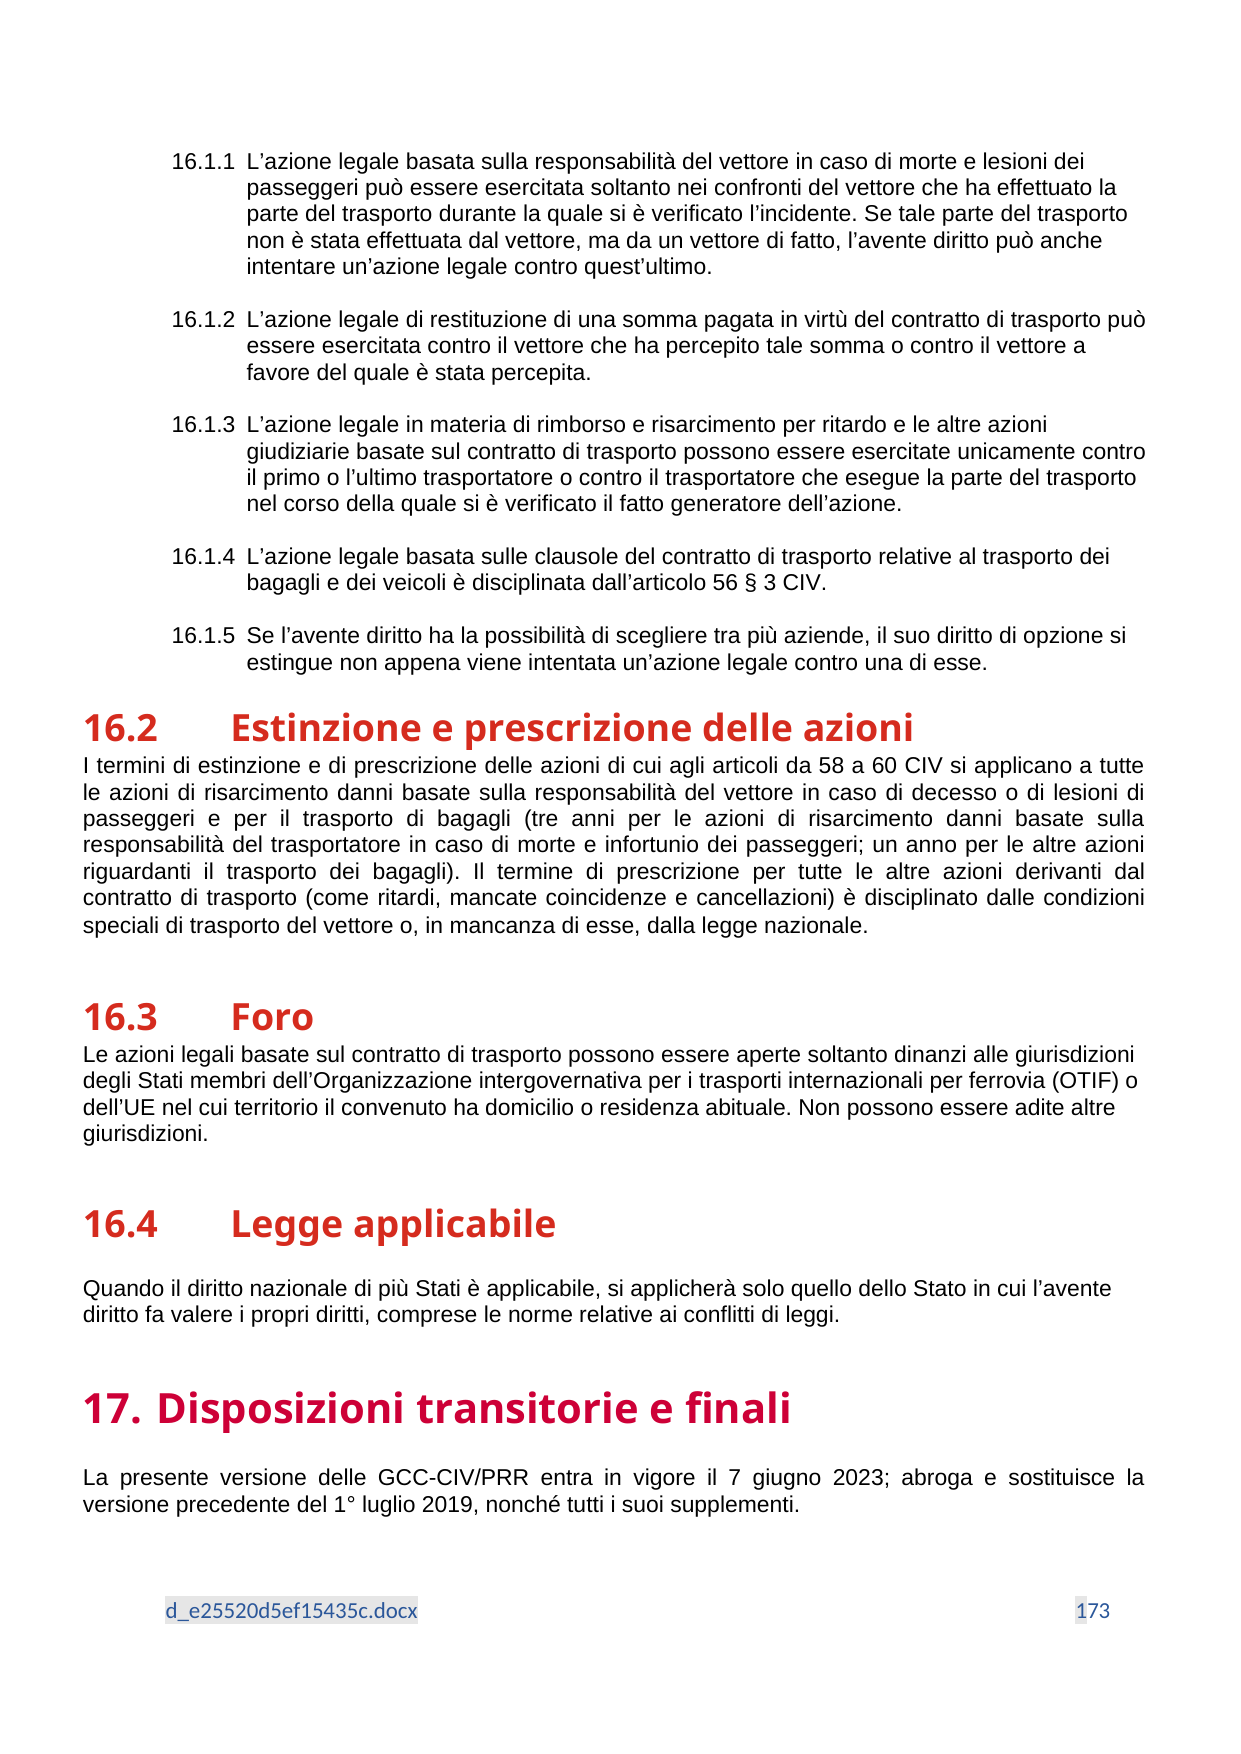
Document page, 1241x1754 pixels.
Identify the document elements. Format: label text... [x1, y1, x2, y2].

list L’azione legale in materia di rimborso e risarcimento per ritardo e le altre azioni giudiziarie basate sul contratto di trasporto possono essere esercitate unicamente contro il primo o l’ultimo trasportatore o contro il trasportatore che esegue la parte del trasporto nel corso della quale si è verificato il fatto generatore dell’azione. [171, 411, 1146, 517]
list L’azione legale basata sulle clausole del contratto di trasporto relative al trasporto dei bagagli e dei veicoli è disciplinata dall’articolo 56 § 3 CIV. [171, 543, 1146, 596]
list L’azione legale basata sulla responsabilità del vettore in caso di morte e lesioni dei passeggeri può essere esercitata soltanto nei confronti del vettore che ha effettuato la parte del trasporto durante la quale si è verificato l’incidente. Se tale parte del trasporto non è stata effettuata dal vettore, ma da un vettore di fatto, l’avente diritto può anche intentare un’azione legale contro quest’ultimo. [171, 148, 1146, 279]
list Disposizioni transitorie e finali [83, 1379, 1146, 1436]
text I termini di estinzione e di prescrizione delle azioni di cui agli articoli da 58 a 60 CIV si applicano a tutte le azioni di risarcimento danni basate sulla responsabilità del vettore in caso di decesso o di lesioni di passeggeri e per il trasporto di bagagli (tre anni per le azioni di risarcimento danni basate sulla responsabilità del trasportatore in caso di morte e infortunio dei passeggeri; un anno per le altre azioni riguardanti il trasporto dei bagagli). Il termine di prescrizione per tutte le altre azioni derivanti dal contratto di trasporto (come ritardi, mancate coincidenze e cancellazioni) è disciplinato dalle condizioni speciali di trasporto del vettore o, in mancanza di esse, dalla legge nazionale. [83, 752, 1146, 939]
list Le azioni legali basate sul contratto di trasporto possono essere aperte soltanto dinanzi alle giurisdizioni degli Stati membri dell’Organizzazione intergovernativa per i trasporti internazionali per ferrovia (OTIF) o dell’UE nel cui territorio il convenuto ha domicilio o residenza abituale. Non possono essere adite altre giurisdizioni. [83, 1041, 1146, 1147]
list Estinzione e prescrizione delle azioni [83, 701, 1146, 752]
text La presente versione delle GCC-CIV/PRR entra in vigore il 7 giugno 2023; abroga e sostituisce la versione precedente del 1° luglio 2019, nonché tutti i suoi supplementi. [83, 1464, 1146, 1517]
list Se l’avente diritto ha la possibilità di scegliere tra più aziende, il suo diritto di opzione si estingue non appena viene intentata un’azione legale contro una di esse. [171, 622, 1146, 675]
list L’azione legale di restituzione di una somma pagata in virtù del contratto di trasporto può essere esercitata contro il vettore che ha percepito tale somma o contro il vettore a favore del quale è stata percepita. [171, 306, 1146, 385]
text Quando il diritto nazionale di più Stati è applicabile, si applicherà solo quello dello Stato in cui l’avente diritto fa valere i propri diritti, comprese le norme relative ai conflitti di leggi. [83, 1275, 1146, 1328]
list Foro [83, 990, 1146, 1041]
list Legge applicabile [83, 1198, 1146, 1249]
